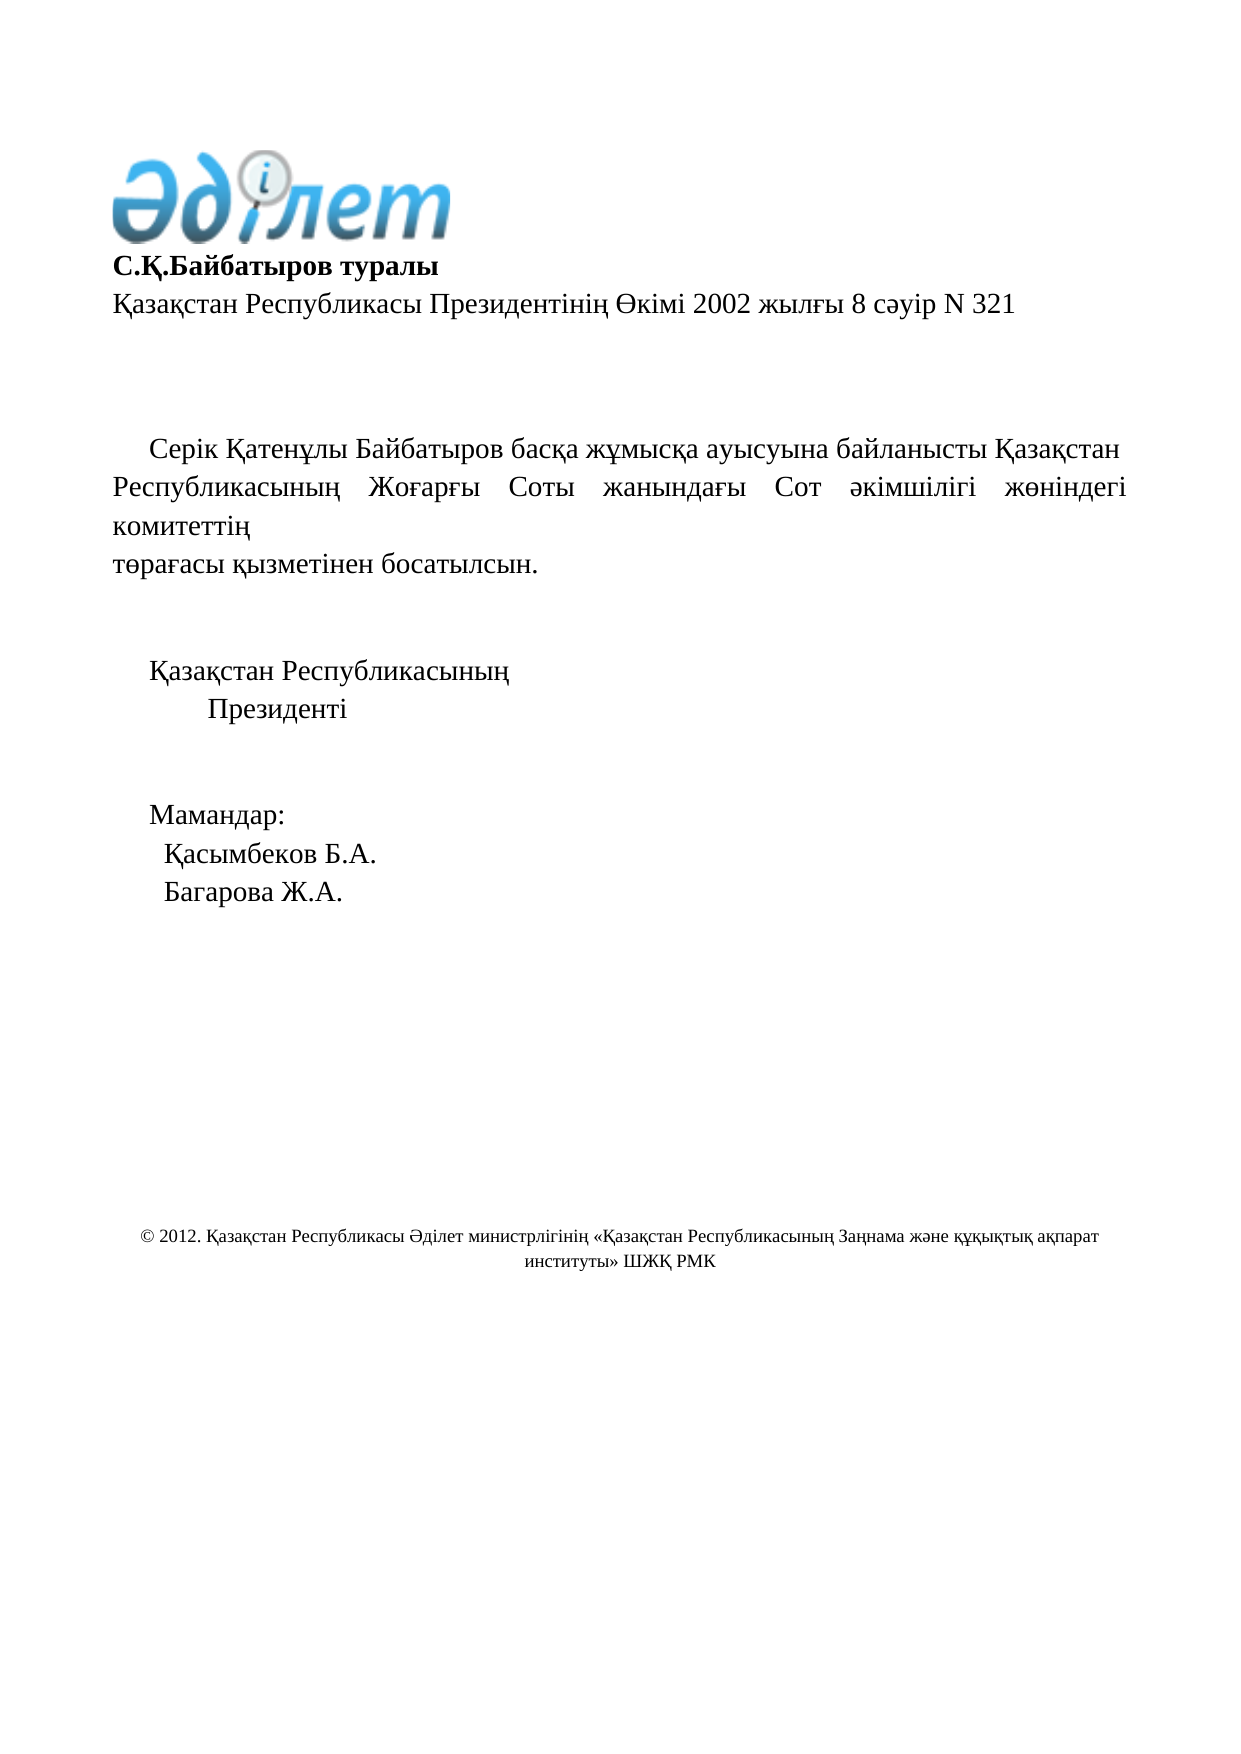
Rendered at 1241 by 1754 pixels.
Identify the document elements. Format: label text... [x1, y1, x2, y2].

text Президенті [112, 691, 1128, 725]
picture [112, 150, 451, 244]
text Мамандар: [112, 797, 1128, 831]
text Қазақстан Республикасы Президентінің Өкімі 2002 жылғы 8 сәуір N 321 [112, 286, 1128, 320]
text С.Қ.Байбатыров туралы [112, 248, 1128, 281]
text © 2012. Қазақстан Республикасы Әділет министрлігінің «Қазақстан Республикасының Заңнама және құқықтық ақпарат институты» ШЖҚ РМК [112, 1225, 1128, 1272]
text Серік Қатенұлы Байбатыров басқа жұмысқа ауысуына байланысты Қазақстан [112, 431, 1128, 464]
text Багарова Ж.А. [112, 874, 1128, 908]
text Республикасының Жоғарғы Соты жанындағы Сот әкімшілігі жөніндегі комитеттің [112, 469, 1128, 541]
text Қазақстан Республикасының [112, 653, 1128, 686]
text төрағасы қызметінен босатылсын. [112, 546, 1128, 580]
text Қасымбеков Б.А. [112, 836, 1128, 869]
